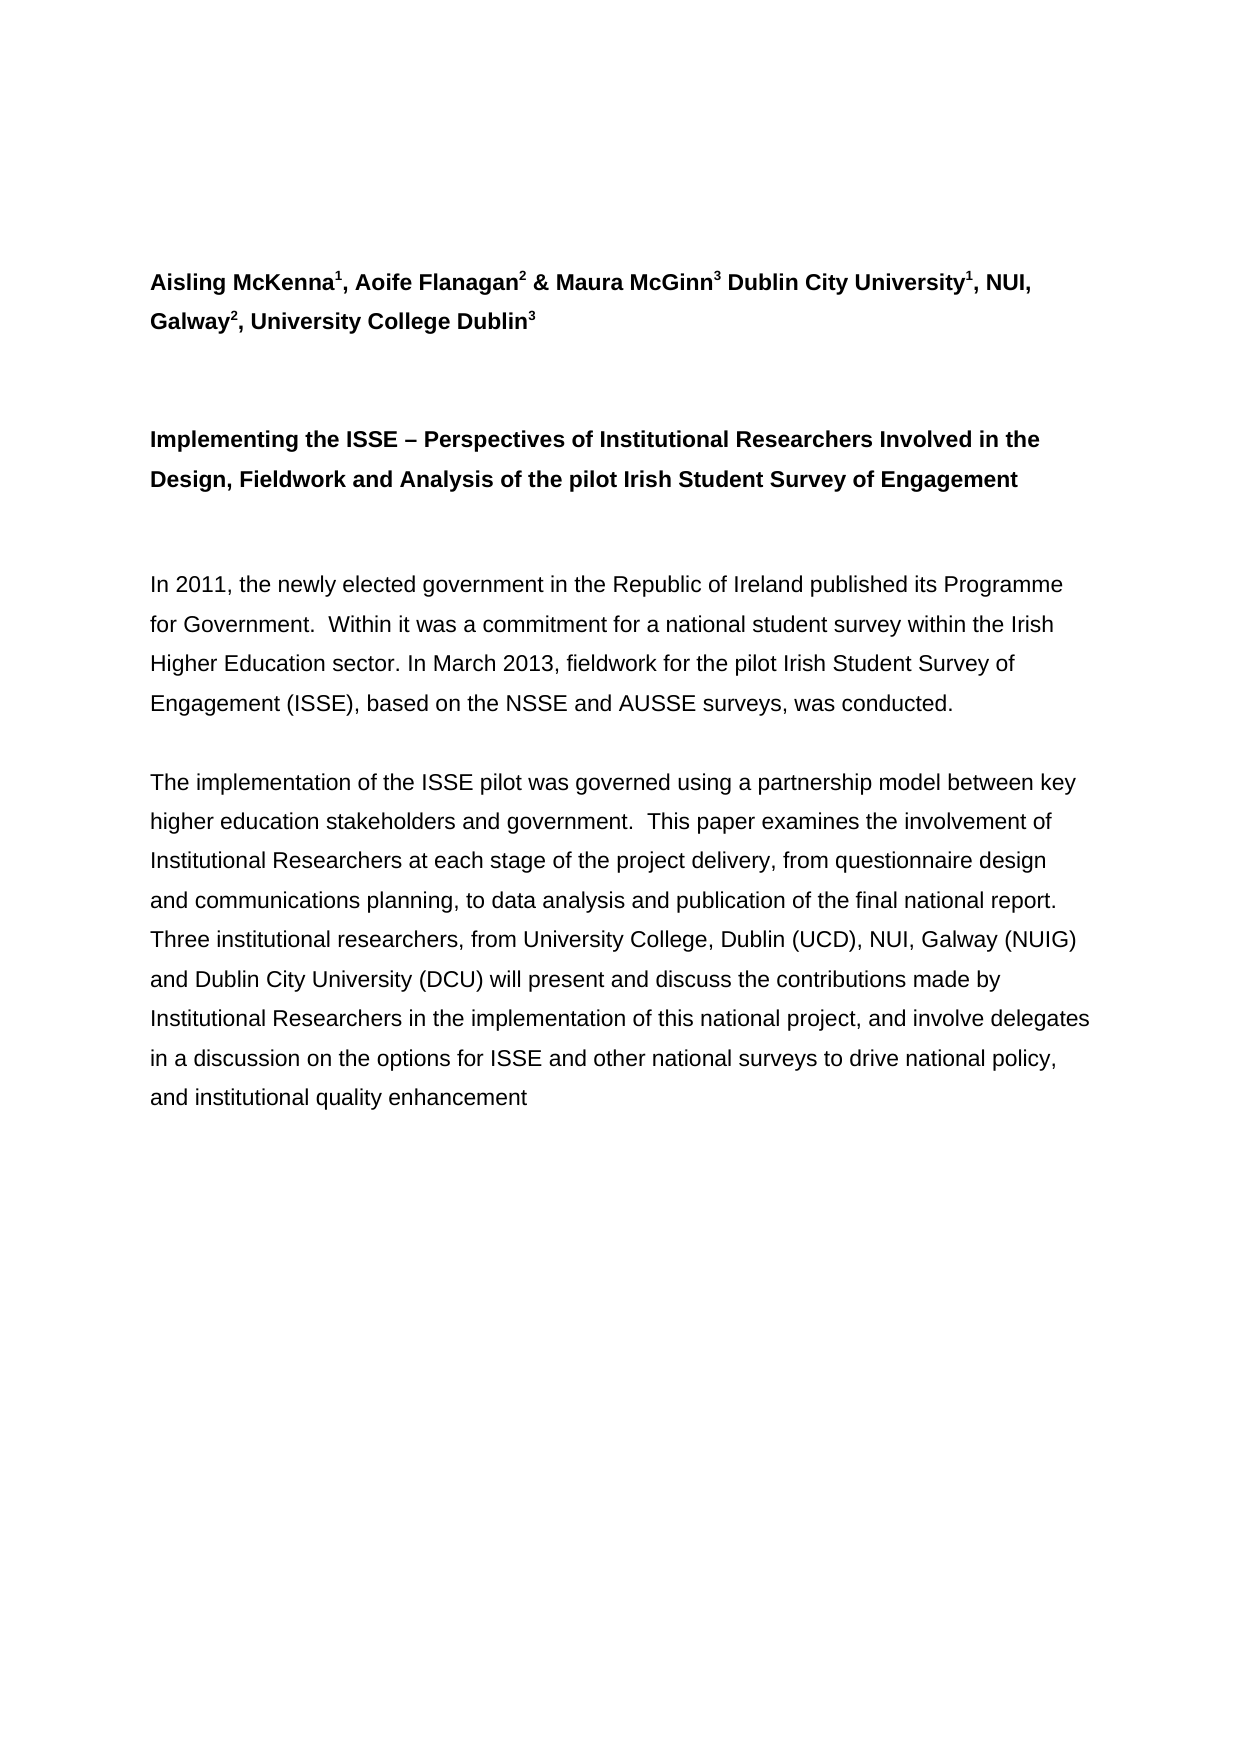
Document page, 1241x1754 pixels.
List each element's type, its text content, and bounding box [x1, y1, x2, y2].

text Aisling McKenna1, Aoife Flanagan2 & Maura McGinn3 Dublin City University1, NUI, Galway2, University College Dublin3 [150, 268, 1090, 334]
text The implementation of the ISSE pilot was governed using a partnership model between key higher education stakeholders and government. This paper examines the involvement of Institutional Researchers at each stage of the project delivery, from questionnaire design and communications planning, to data analysis and publication of the final national report. Three institutional researchers, from University College, Dublin (UCD), NUI, Galway (NUIG) and Dublin City University (DCU) will present and discuss the contributions made by Institutional Researchers in the implementation of this national project, and involve delegates in a discussion on the options for ISSE and other national surveys to drive national policy, and institutional quality enhancement [150, 768, 1090, 1111]
text Implementing the ISSE – Perspectives of Institutional Researchers Involved in the Design, Fieldwork and Analysis of the pilot Irish Student Survey of Engagement [150, 426, 1090, 492]
text In 2011, the newly elected government in the Republic of Ireland published its Programme for Government. Within it was a commitment for a national student survey within the Irish Higher Education sector. In March 2013, fieldwork for the pilot Irish Student Survey of Engagement (ISSE), based on the NSSE and AUSSE surveys, was conducted. [150, 571, 1090, 716]
